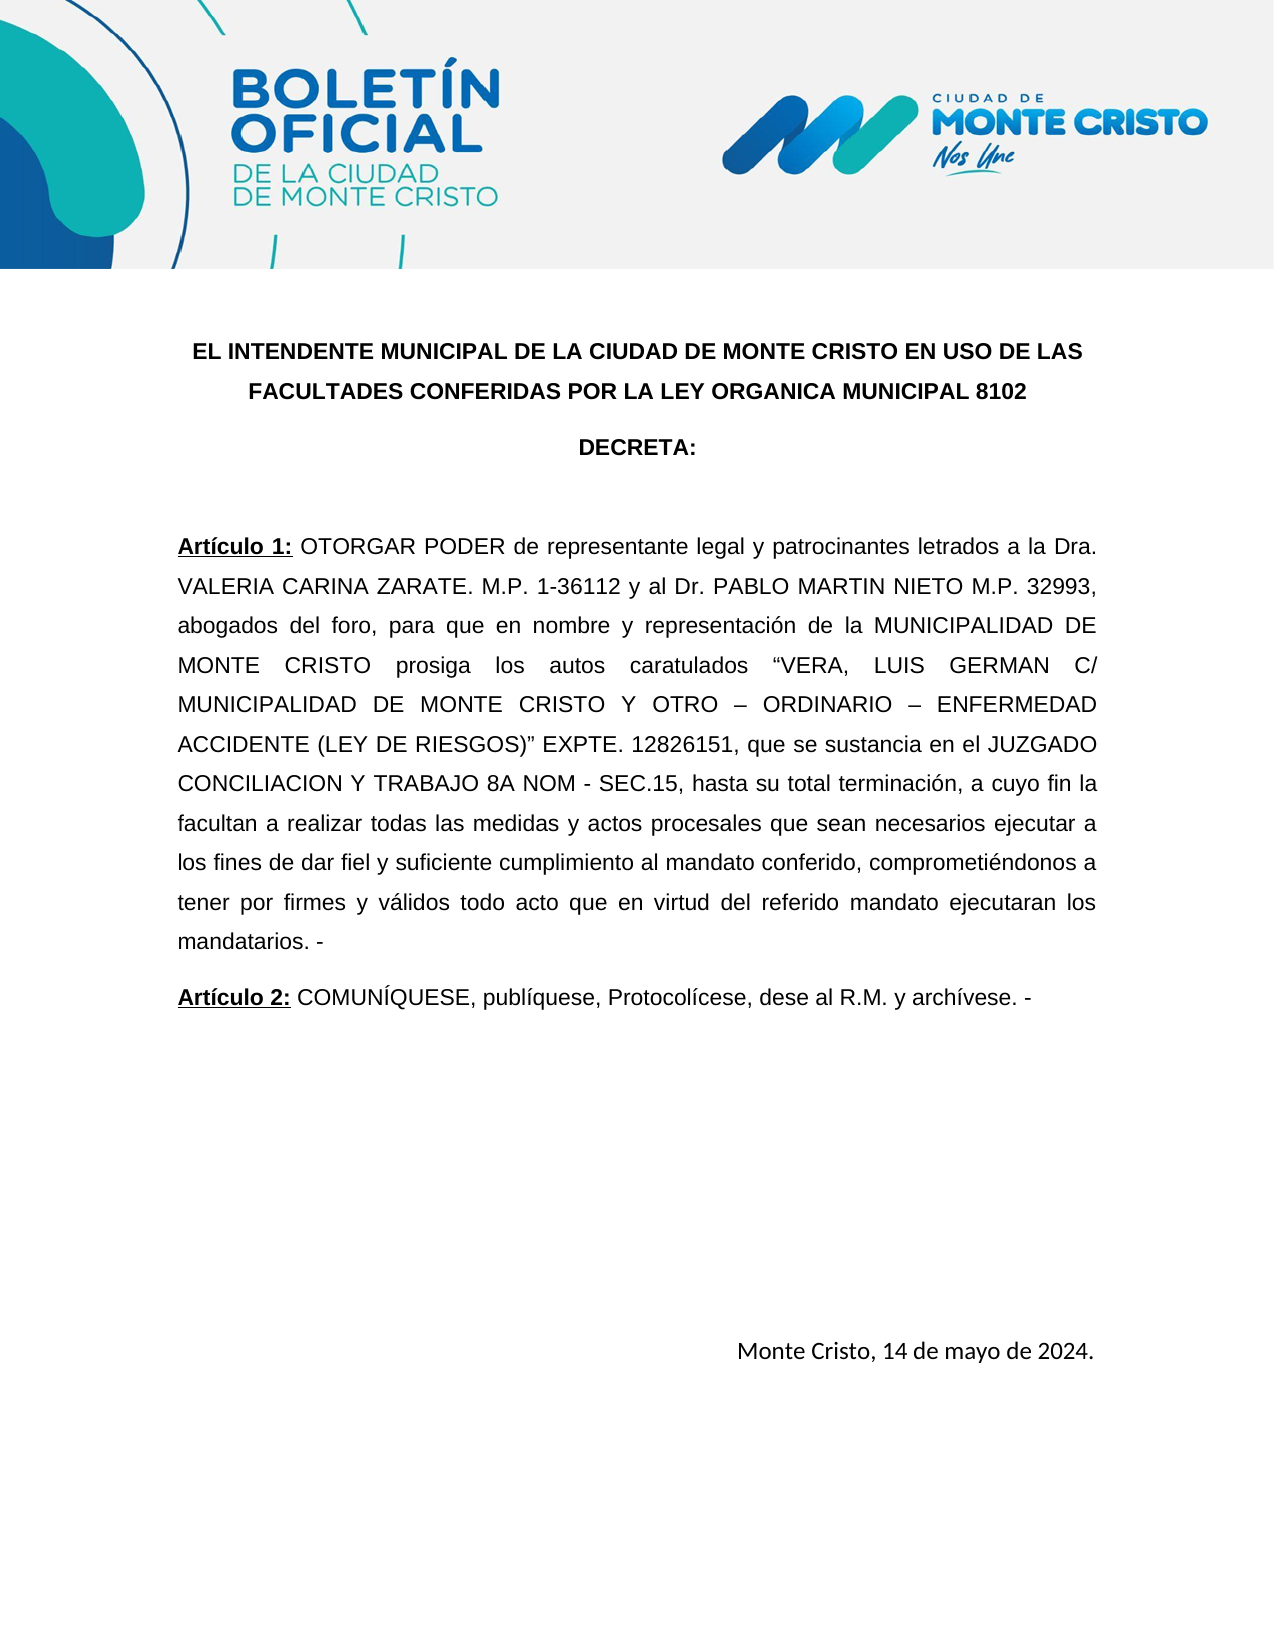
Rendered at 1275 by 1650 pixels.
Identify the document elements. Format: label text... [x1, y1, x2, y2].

text DECRETA: [177, 434, 1098, 460]
text EL INTENDENTE MUNICIPAL DE LA CIUDAD DE MONTE CRISTO EN USO DE LAS FACULTADES CONFERIDAS POR LA LEY ORGANICA MUNICIPAL 8102 [177, 338, 1098, 404]
text Artículo 2: COMUNÍQUESE, publíquese, Protocolícese, dese al R.M. y archívese. - [177, 984, 1098, 1010]
text Artículo 1: OTORGAR PODER de representante legal y patrocinantes letrados a la Dra. VALERIA CARINA ZARATE. M.P. 1-36112 y al Dr. PABLO MARTIN NIETO M.P. 32993, abogados del foro, para que en nombre y representación de la MUNICIPALIDAD DE MONTE CRISTO prosiga los autos caratulados “VERA, LUIS GERMAN C/ MUNICIPALIDAD DE MONTE CRISTO Y OTRO – ORDINARIO – ENFERMEDAD ACCIDENTE (LEY DE RIESGOS)” EXPTE. 12826151, que se sustancia en el JUZGADO CONCILIACION Y TRABAJO 8A NOM - SEC.15, hasta su total terminación, a cuyo fin la facultan a realizar todas las medidas y actos procesales que sean necesarios ejecutar a los fines de dar fiel y suficiente cumplimiento al mandato conferido, comprometiéndonos a tener por firmes y válidos todo acto que en virtud del referido mandato ejecutaran los mandatarios. - [177, 533, 1098, 954]
picture [0, 0, 1274, 269]
text Monte Cristo, 14 de mayo de 2024. [177, 1335, 1098, 1366]
